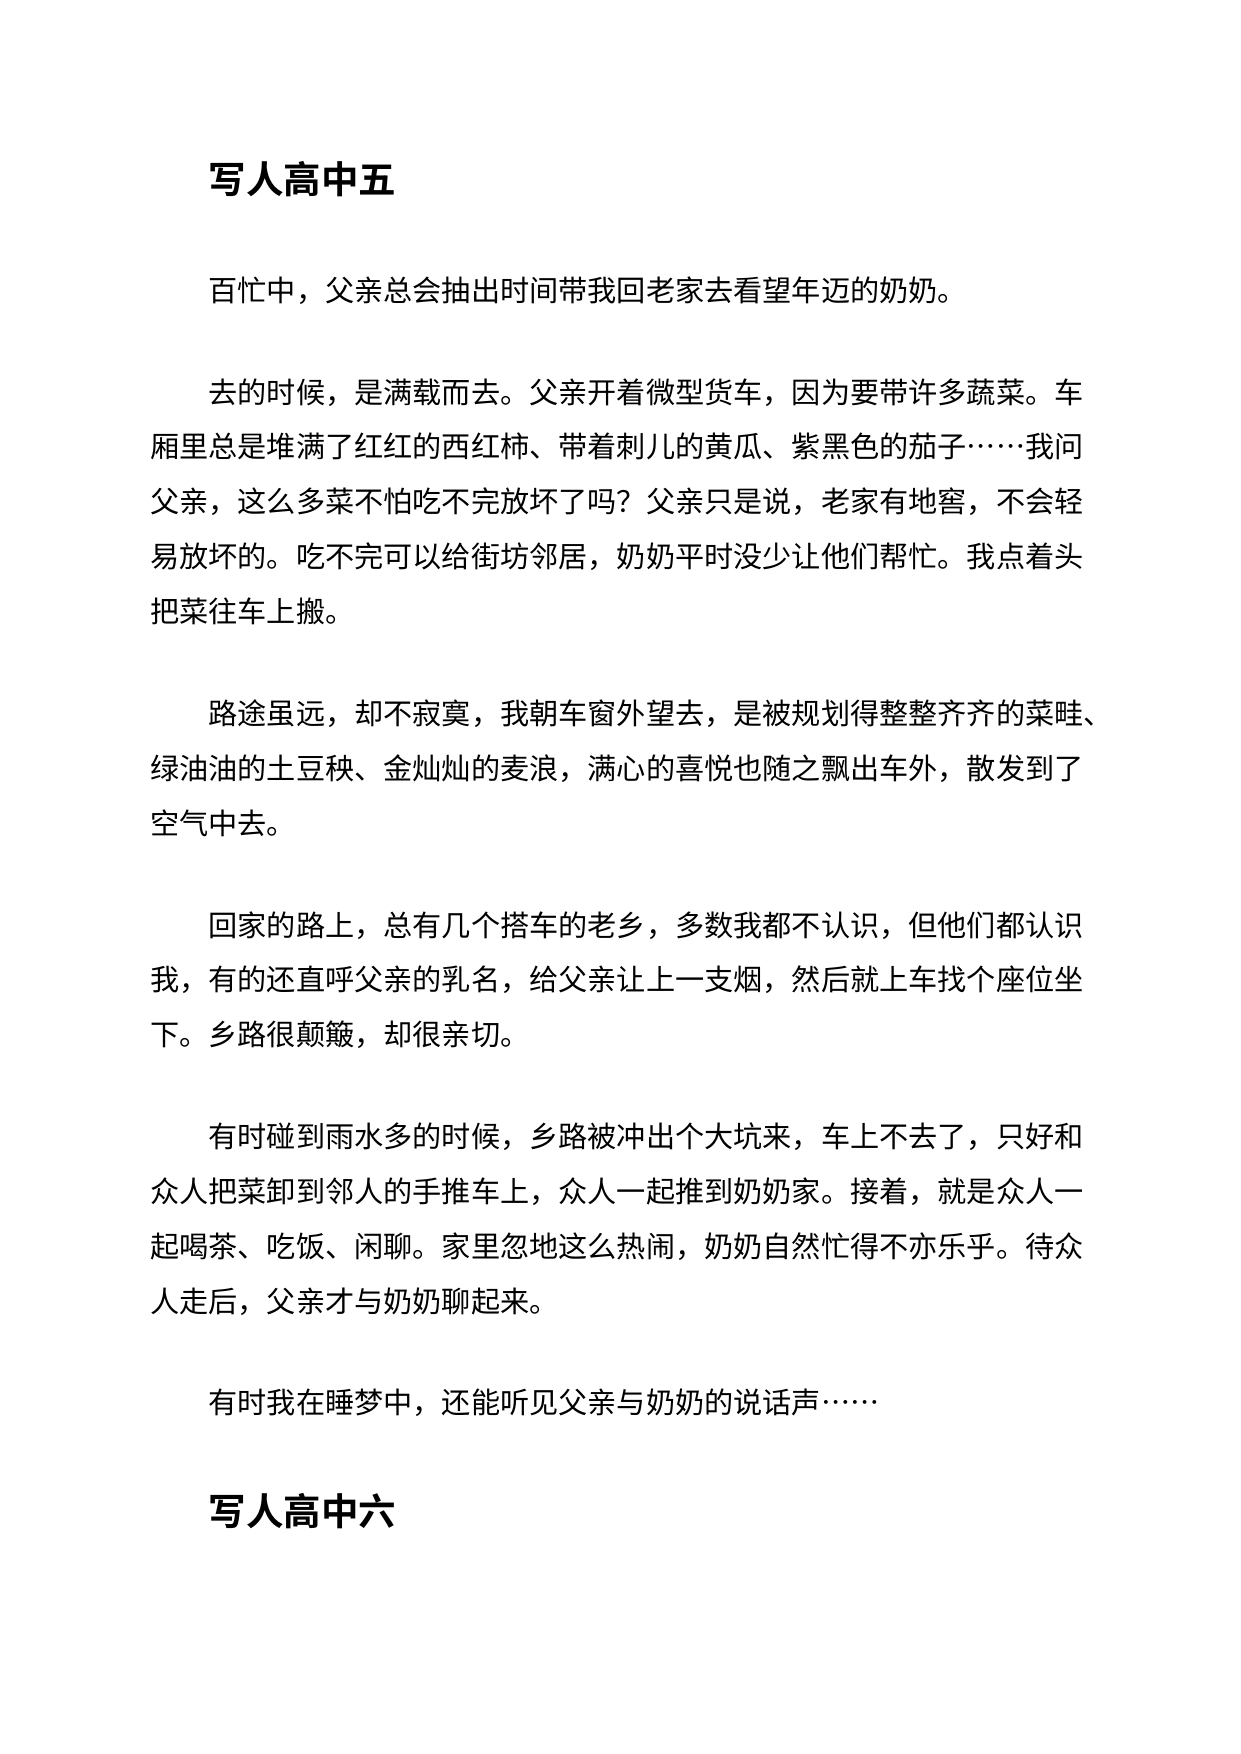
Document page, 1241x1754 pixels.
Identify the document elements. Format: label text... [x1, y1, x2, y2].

text 百忙中，父亲总会抽出时间带我回老家去看望年迈的奶奶。 [150, 267, 1090, 310]
text 写人高中六 [150, 1482, 1090, 1536]
text 回家的路上，总有几个搭车的老乡，多数我都不认识，但他们都认识我，有的还直呼父亲的乳名，给父亲让上一支烟，然后就上车找个座位坐下。乡路很颠簸，却很亲切。 [150, 902, 1090, 1054]
text 有时碰到雨水多的时候，乡路被冲出个大坑来，车上不去了，只好和众人把菜卸到邻人的手推车上，众人一起推到奶奶家。接着，就是众人一起喝茶、吃饭、闲聊。家里忽地这么热闹，奶奶自然忙得不亦乐乎。待众人走后，父亲才与奶奶聊起来。 [150, 1114, 1090, 1321]
text 有时我在睡梦中，还能听见父亲与奶奶的说话声…… [150, 1380, 1090, 1422]
text 路途虽远，却不寂寞，我朝车窗外望去，是被规划得整整齐齐的菜畦、绿油油的土豆秧、金灿灿的麦浪，满心的喜悦也随之飘出车外，散发到了空气中去。 [150, 691, 1090, 843]
text 写人高中五 [150, 150, 1090, 204]
text 去的时候，是满载而去。父亲开着微型货车，因为要带许多蔬菜。车厢里总是堆满了红红的西红柿、带着刺儿的黄瓜、紫黑色的茄子……我问父亲，这么多菜不怕吃不完放坏了吗？父亲只是说，老家有地窖，不会轻易放坏的。吃不完可以给街坊邻居，奶奶平时没少让他们帮忙。我点着头把菜往车上搬。 [150, 369, 1090, 631]
